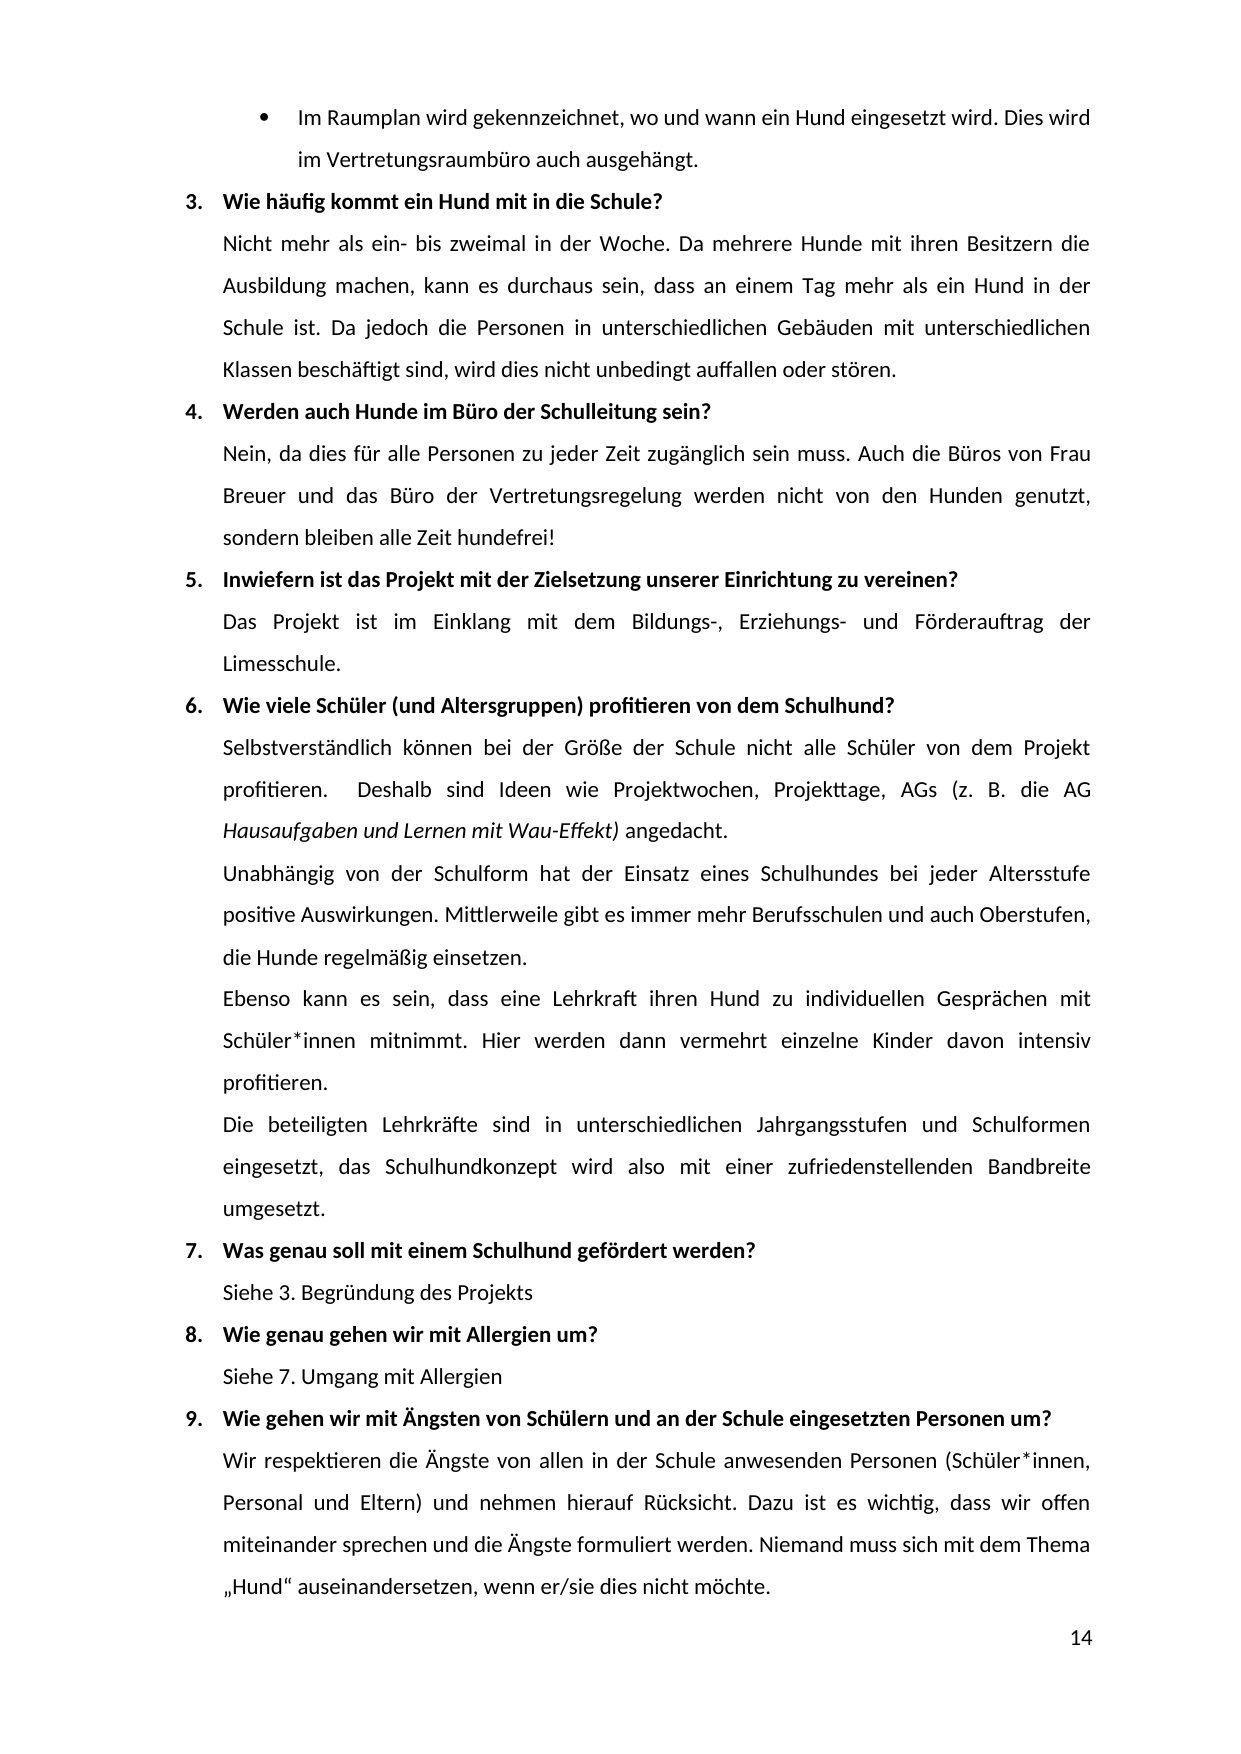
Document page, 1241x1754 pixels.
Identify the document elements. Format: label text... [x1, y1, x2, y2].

list Selbstverständlich können bei der Größe der Schule nicht alle Schüler von dem Projekt profitieren. Deshalb sind Ideen wie Projektwochen, Projekttage, AGs (z. B. die AG Hausaufgaben und Lernen mit Wau-Effekt) angedacht. [223, 733, 1092, 845]
list Wir respektieren die Ängste von allen in der Schule anwesenden Personen (Schüler*innen, Personal und Eltern) und nehmen hierauf Rücksicht. Dazu ist es wichtig, dass wir offen miteinander sprechen und die Ängste formuliert werden. Niemand muss sich mit dem Thema „Hund“ auseinandersetzen, wenn er/sie dies nicht möchte. [223, 1446, 1092, 1600]
list Siehe 7. Umgang mit Allergien [223, 1362, 1092, 1390]
list Unabhängig von der Schulform hat der Einsatz eines Schulhundes bei jeder Altersstufe positive Auswirkungen. Mittlerweile gibt es immer mehr Berufsschulen und auch Oberstufen, die Hunde regelmäßig einsetzen. [223, 859, 1092, 971]
list Werden auch Hunde im Büro der Schulleitung sein? [185, 397, 1092, 425]
list Wie viele Schüler (und Altersgruppen) profitieren von dem Schulhund? [185, 691, 1092, 719]
list Wie gehen wir mit Ängsten von Schülern und an der Schule eingesetzten Personen um? [185, 1404, 1092, 1432]
list Im Raumplan wird gekennzeichnet, wo und wann ein Hund eingesetzt wird. Dies wird im Vertretungsraumbüro auch ausgehängt. [260, 103, 1092, 173]
list Siehe 3. Begründung des Projekts [223, 1278, 1092, 1306]
list Wie häufig kommt ein Hund mit in die Schule? [185, 187, 1092, 215]
list Die beteiligten Lehrkräfte sind in unterschiedlichen Jahrgangsstufen und Schulformen eingesetzt, das Schulhundkonzept wird also mit einer zufriedenstellenden Bandbreite umgesetzt. [223, 1111, 1092, 1222]
list Nein, da dies für alle Personen zu jeder Zeit zugänglich sein muss. Auch die Büros von Frau Breuer und das Büro der Vertretungsregelung werden nicht von den Hunden genutzt, sondern bleiben alle Zeit hundefrei! [223, 439, 1092, 551]
list Inwiefern ist das Projekt mit der Zielsetzung unserer Einrichtung zu vereinen? [185, 565, 1092, 593]
list Wie genau gehen wir mit Allergien um? [185, 1320, 1092, 1348]
list Was genau soll mit einem Schulhund gefördert werden? [185, 1236, 1092, 1264]
list Nicht mehr als ein- bis zweimal in der Woche. Da mehrere Hunde mit ihren Besitzern die Ausbildung machen, kann es durchaus sein, dass an einem Tag mehr als ein Hund in der Schule ist. Da jedoch die Personen in unterschiedlichen Gebäuden mit unterschiedlichen Klassen beschäftigt sind, wird dies nicht unbedingt auffallen oder stören. [223, 229, 1092, 383]
list Das Projekt ist im Einklang mit dem Bildungs-, Erziehungs- und Förderauftrag der Limesschule. [223, 607, 1092, 677]
list Ebenso kann es sein, dass eine Lehrkraft ihren Hund zu individuellen Gesprächen mit Schüler*innen mitnimmt. Hier werden dann vermehrt einzelne Kinder davon intensiv profitieren. [223, 984, 1092, 1097]
